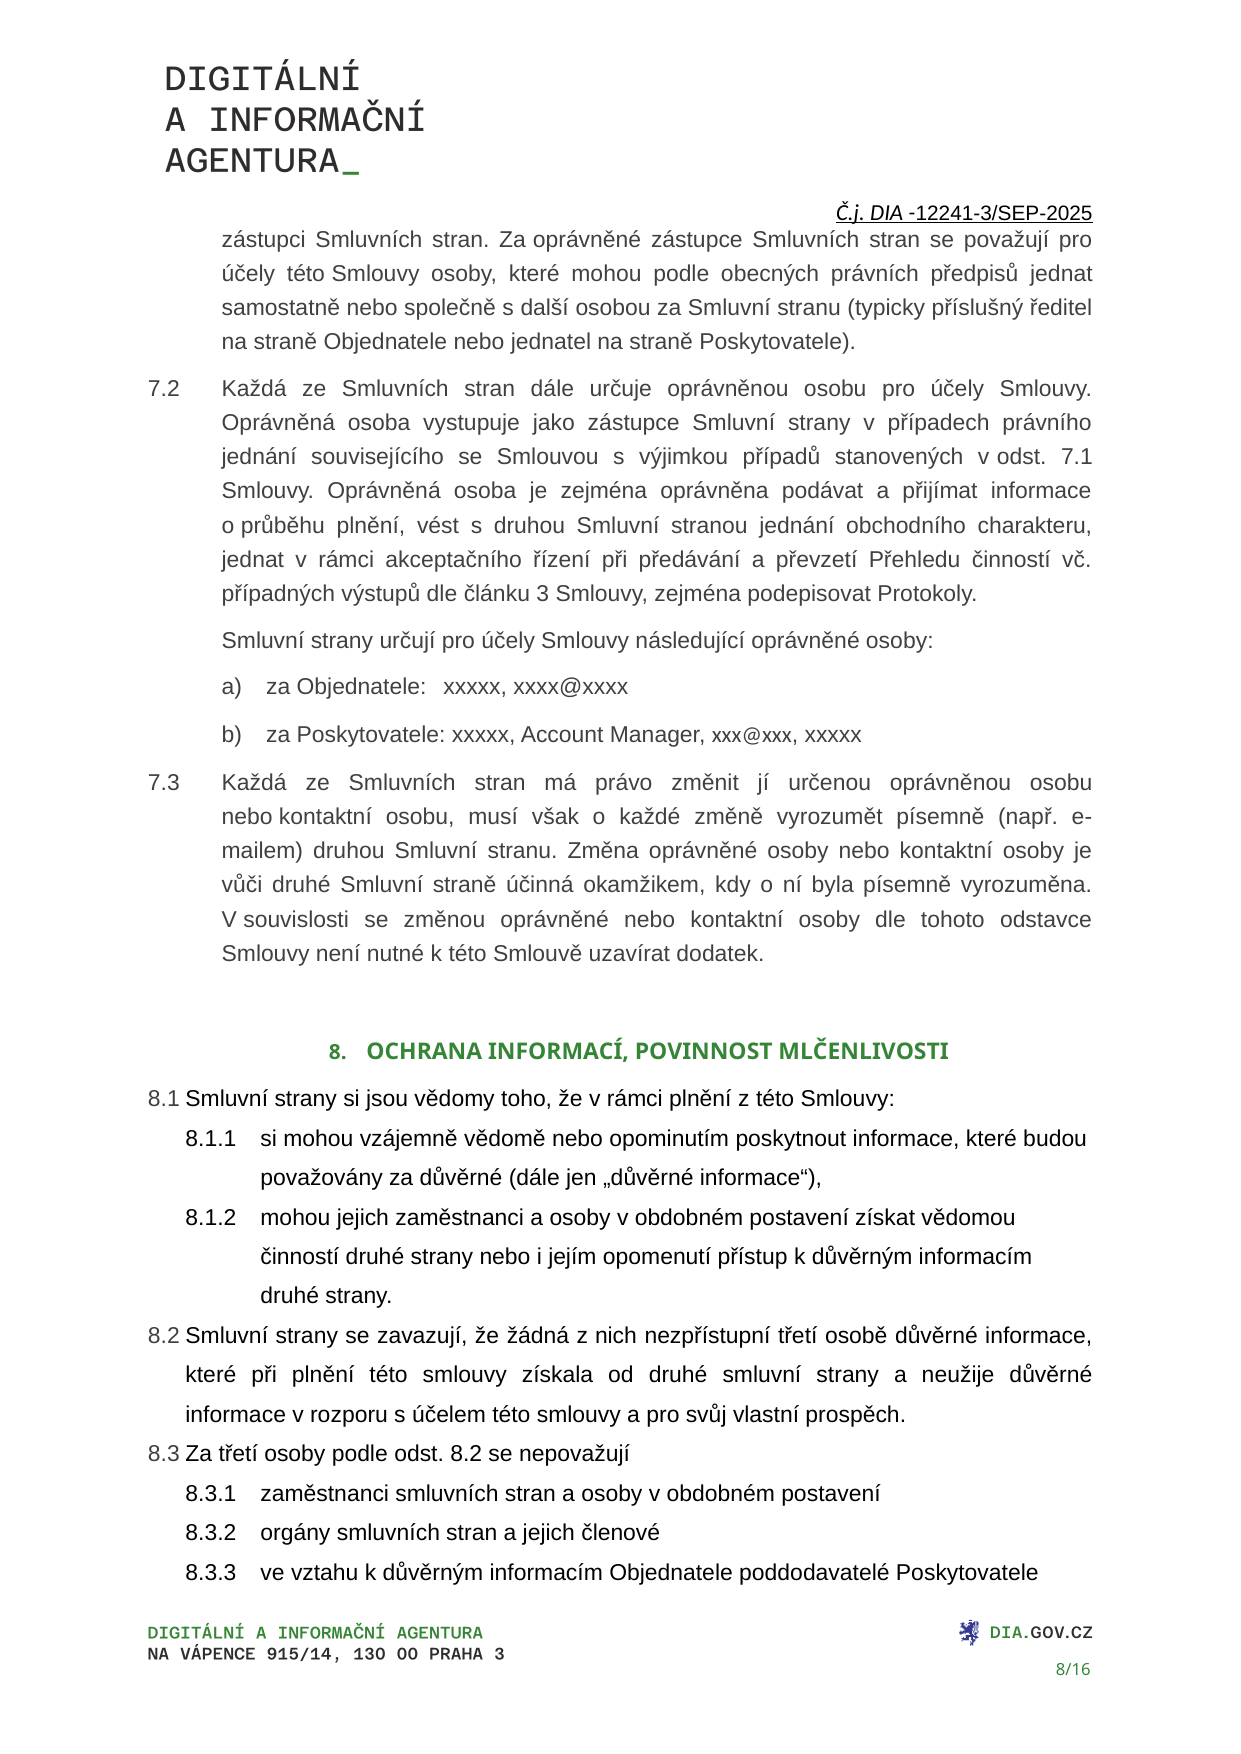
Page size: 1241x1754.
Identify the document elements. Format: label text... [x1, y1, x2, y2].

list Každá ze Smluvních stran má právo změnit jí určenou oprávněnou osobu nebo kontaktní osobu, musí však o každé změně vyrozumět písemně (např. e-mailem) druhou Smluvní stranu. Změna oprávněné osoby nebo kontaktní osoby je vůči druhé Smluvní straně účinná okamžikem, kdy o ní byla písemně vyrozuměna. V souvislosti se změnou oprávněné nebo kontaktní osoby dle tohoto odstavce Smlouvy není nutné k této Smlouvě uzavírat dodatek. [148, 769, 1093, 966]
list za Objednatele: xxxxx, xxxx@xxxx [221, 673, 1093, 700]
subtitle OCHRANA INFORMACÍ, POVINNOST MLČENLIVOSTI [185, 1035, 1093, 1066]
list zaměstnanci smluvních stran a osoby v obdobném postavení [185, 1480, 1093, 1506]
list za Poskytovatele: xxxxx, Account Manager, xxx@xxx, xxxxx [221, 720, 1093, 748]
list Smluvní strany se zavazují, že žádná z nich nezpřístupní třetí osobě důvěrné informace, které při plnění této smlouvy získala od druhé smluvní strany a neužije důvěrné informace v rozporu s účelem této smlouvy a pro svůj vlastní prospěch. [148, 1322, 1093, 1427]
list ve vztahu k důvěrným informacím Objednatele poddodavatelé Poskytovatele [185, 1559, 1093, 1585]
picture [165, 59, 424, 175]
list si mohou vzájemně vědomě nebo opominutím poskytnout informace, které budou považovány za důvěrné (dále jen „důvěrné informace“), [185, 1124, 1093, 1190]
list mohou jejich zaměstnanci a osoby v obdobném postavení získat vědomou činností druhé strany nebo i jejím opomenutí přístup k důvěrným informacím druhé strany. [185, 1203, 1093, 1309]
text Smluvní strany určují pro účely Smlouvy následující oprávněné osoby: [148, 627, 1093, 653]
list Za třetí osoby podle odst. 8.2 se nepovažují [148, 1440, 1093, 1467]
list orgány smluvních stran a jejich členové [185, 1519, 1093, 1546]
list Smluvní strany si jsou vědomy toho, že v rámci plnění z této Smlouvy: [148, 1085, 1093, 1111]
picture [147, 1622, 508, 1664]
picture [958, 1619, 1093, 1646]
list Každá ze Smluvních stran dále určuje oprávněnou osobu pro účely Smlouvy. Oprávněná osoba vystupuje jako zástupce Smluvní strany v případech právního jednání souvisejícího se Smlouvou s výjimkou případů stanovených v odst. 7.1 Smlouvy. Oprávněná osoba je zejména oprávněna podávat a přijímat informace o průběhu plnění, vést s druhou Smluvní stranou jednání obchodního charakteru, jednat v rámci akceptačního řízení při předávání a převzetí Přehledu činností vč. případných výstupů dle článku 3 Smlouvy, zejména podepisovat Protokoly. [148, 375, 1093, 606]
